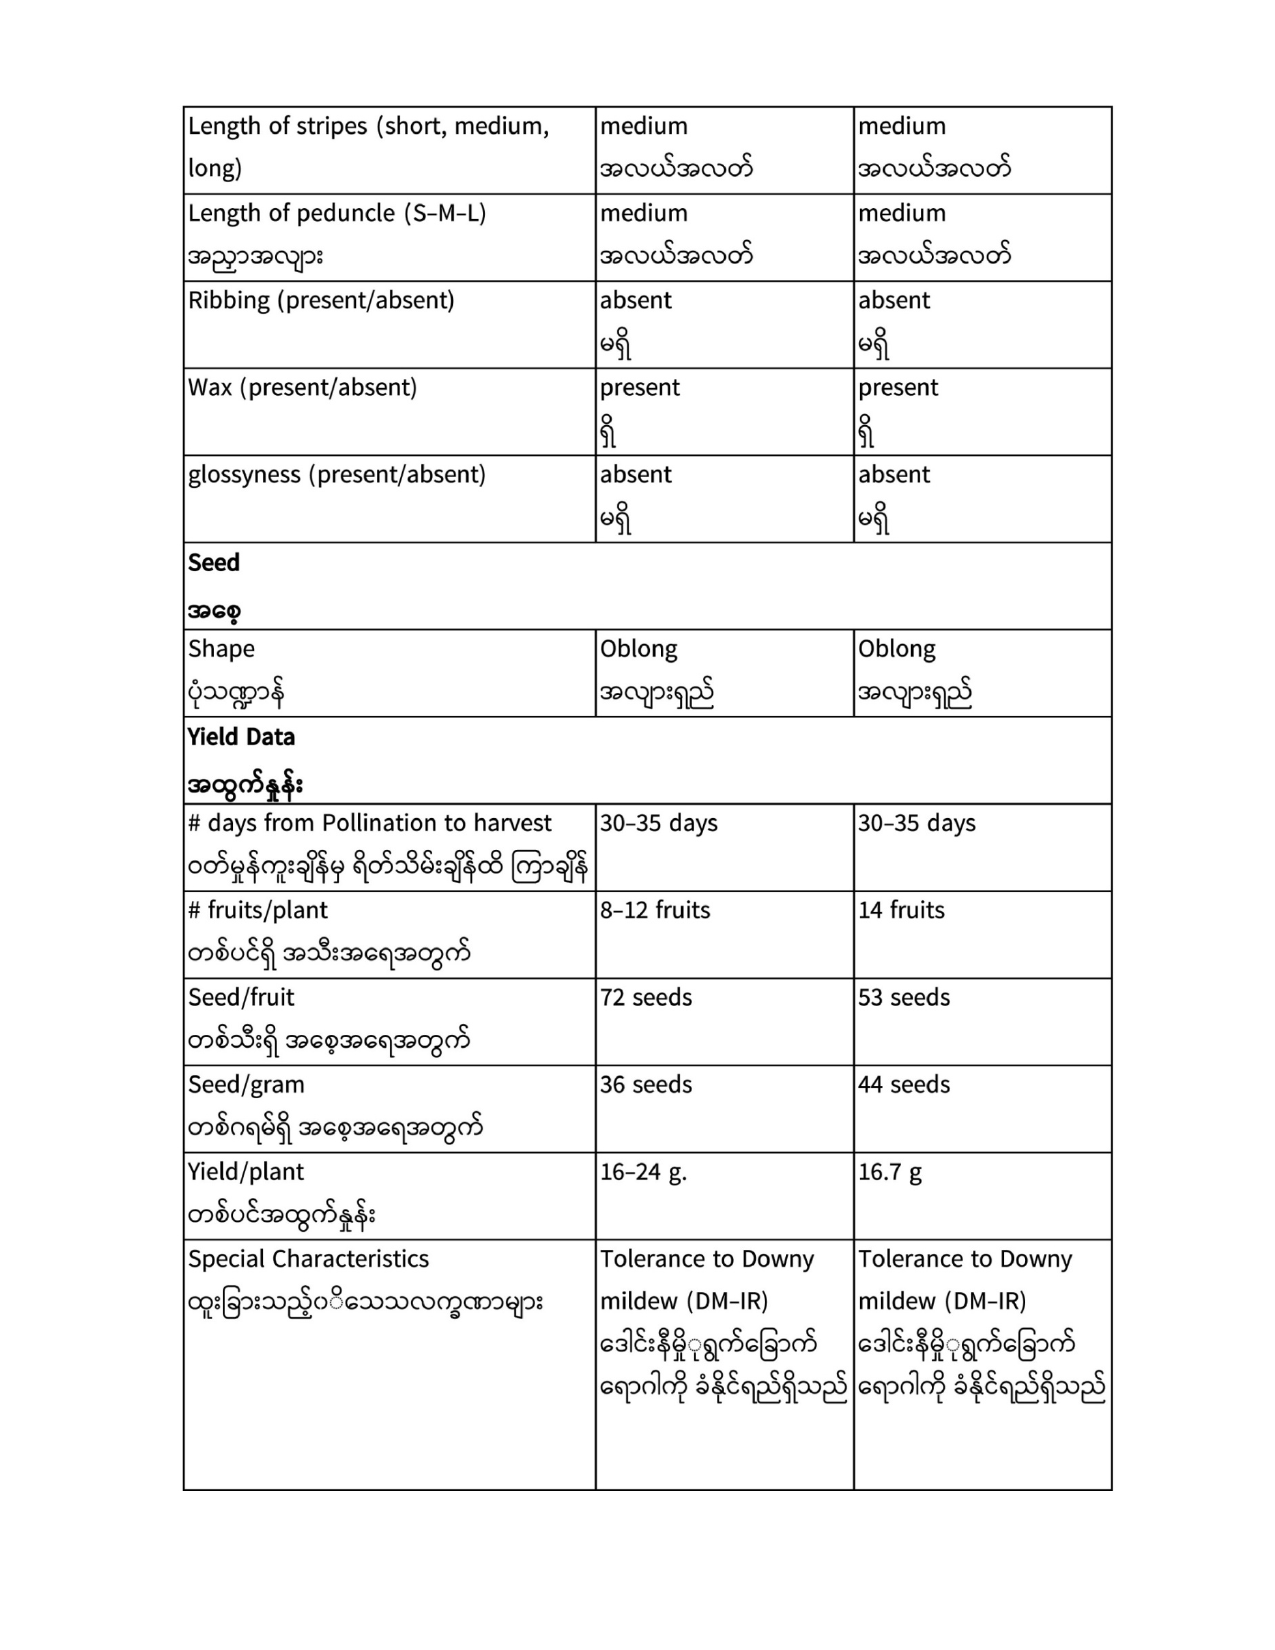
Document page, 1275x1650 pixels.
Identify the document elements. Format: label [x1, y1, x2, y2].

picture [150, 105, 1171, 1491]
